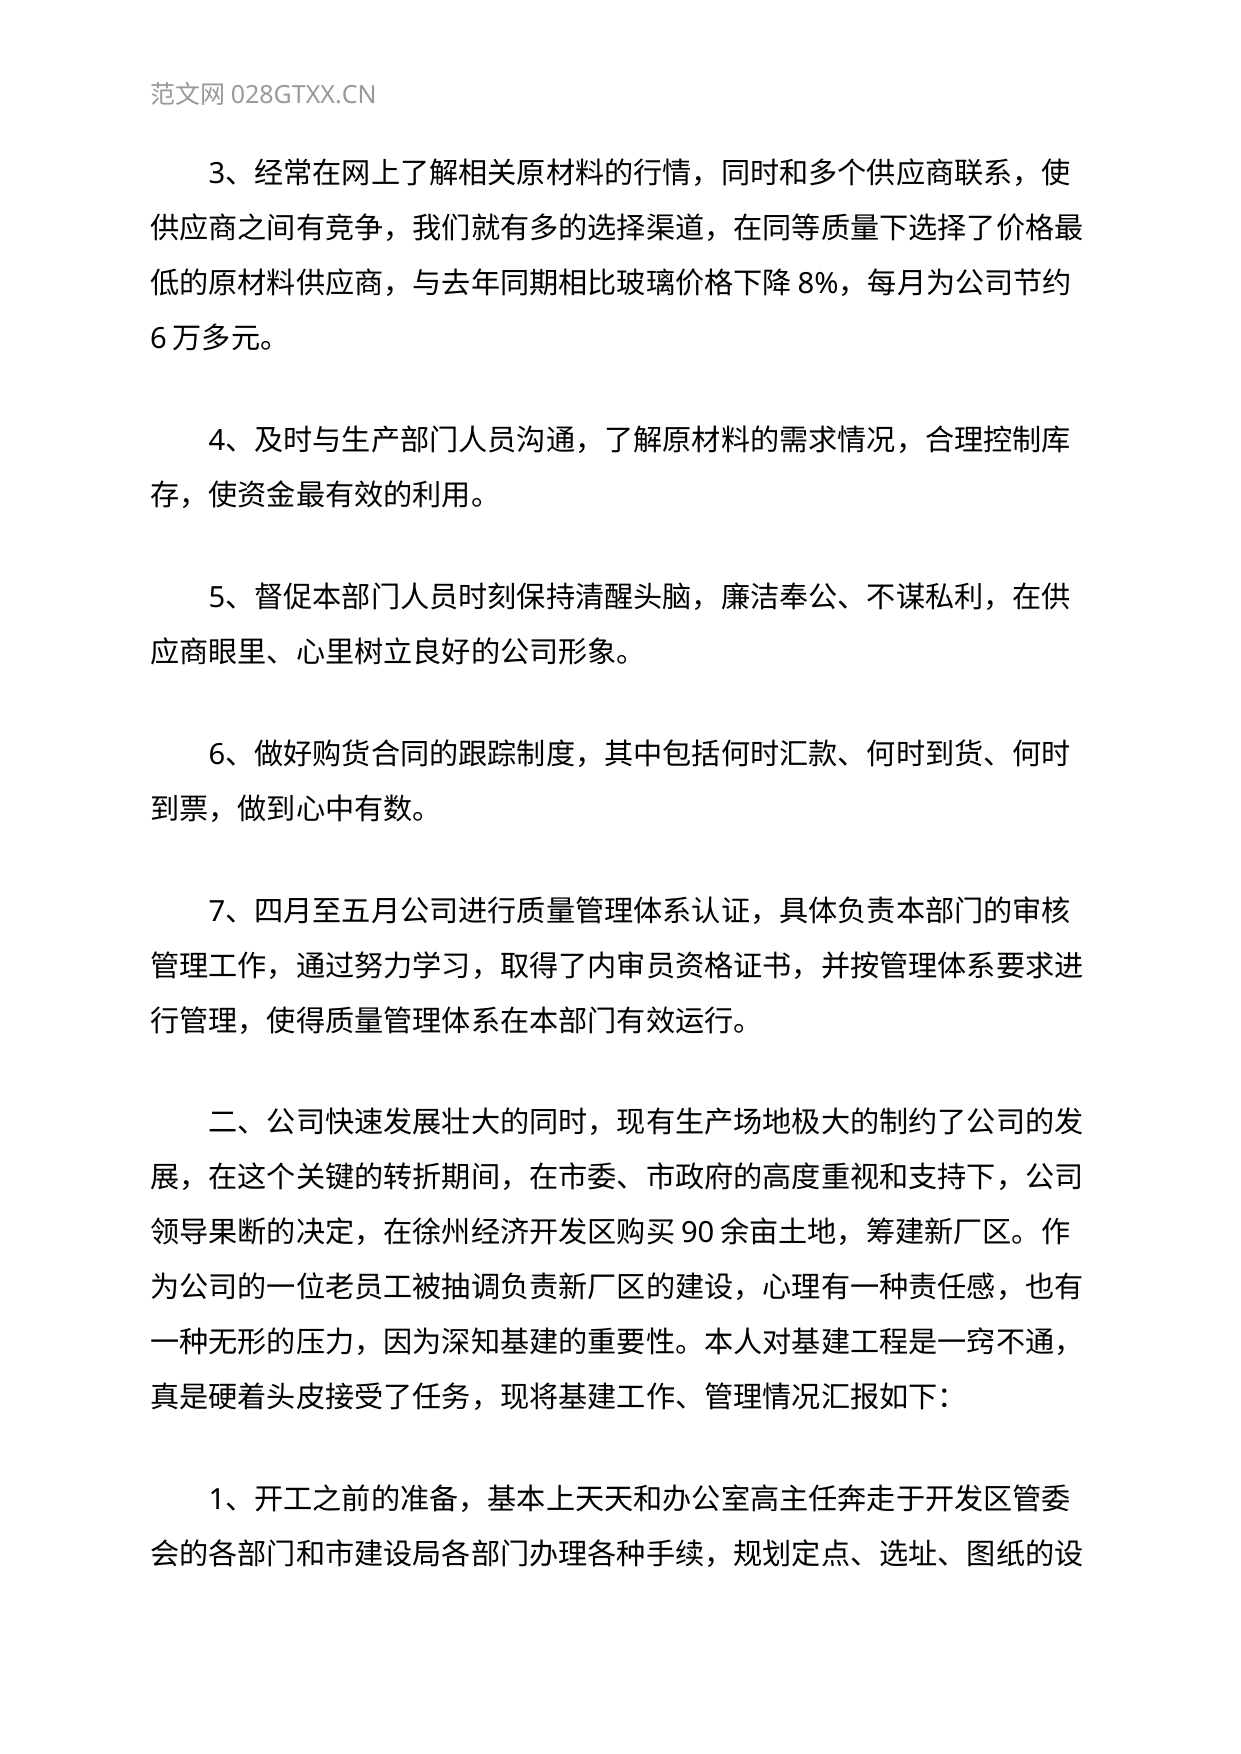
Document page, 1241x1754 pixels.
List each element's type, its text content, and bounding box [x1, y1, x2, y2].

text 7、四月至五月公司进行质量管理体系认证，具体负责本部门的审核管理工作，通过努力学习，取得了内审员资格证书，并按管理体系要求进行管理，使得质量管理体系在本部门有效运行。 [150, 887, 1090, 1039]
text 4、及时与生产部门人员沟通，了解原材料的需求情况，合理控制库存，使资金最有效的利用。 [150, 417, 1090, 514]
text 5、督促本部门人员时刻保持清醒头脑，廉洁奉公、不谋私利，在供应商眼里、心里树立良好的公司形象。 [150, 574, 1090, 671]
text 3、经常在网上了解相关原材料的行情，同时和多个供应商联系，使供应商之间有竞争，我们就有多的选择渠道，在同等质量下选择了价格最低的原材料供应商，与去年同期相比玻璃价格下降8%，每月为公司节约6万多元。 [150, 150, 1090, 357]
text 6、做好购货合同的跟踪制度，其中包括何时汇款、何时到货、何时到票，做到心中有数。 [150, 730, 1090, 828]
text 二、公司快速发展壮大的同时，现有生产场地极大的制约了公司的发展，在这个关键的转折期间，在市委、市政府的高度重视和支持下，公司领导果断的决定，在徐州经济开发区购买90余亩土地，筹建新厂区。作为公司的一位老员工被抽调负责新厂区的建设，心理有一种责任感，也有一种无形的压力，因为深知基建的重要性。本人对基建工程是一窍不通，真是硬着头皮接受了任务，现将基建工作、管理情况汇报如下： [150, 1099, 1090, 1416]
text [150, 1475, 1090, 1572]
